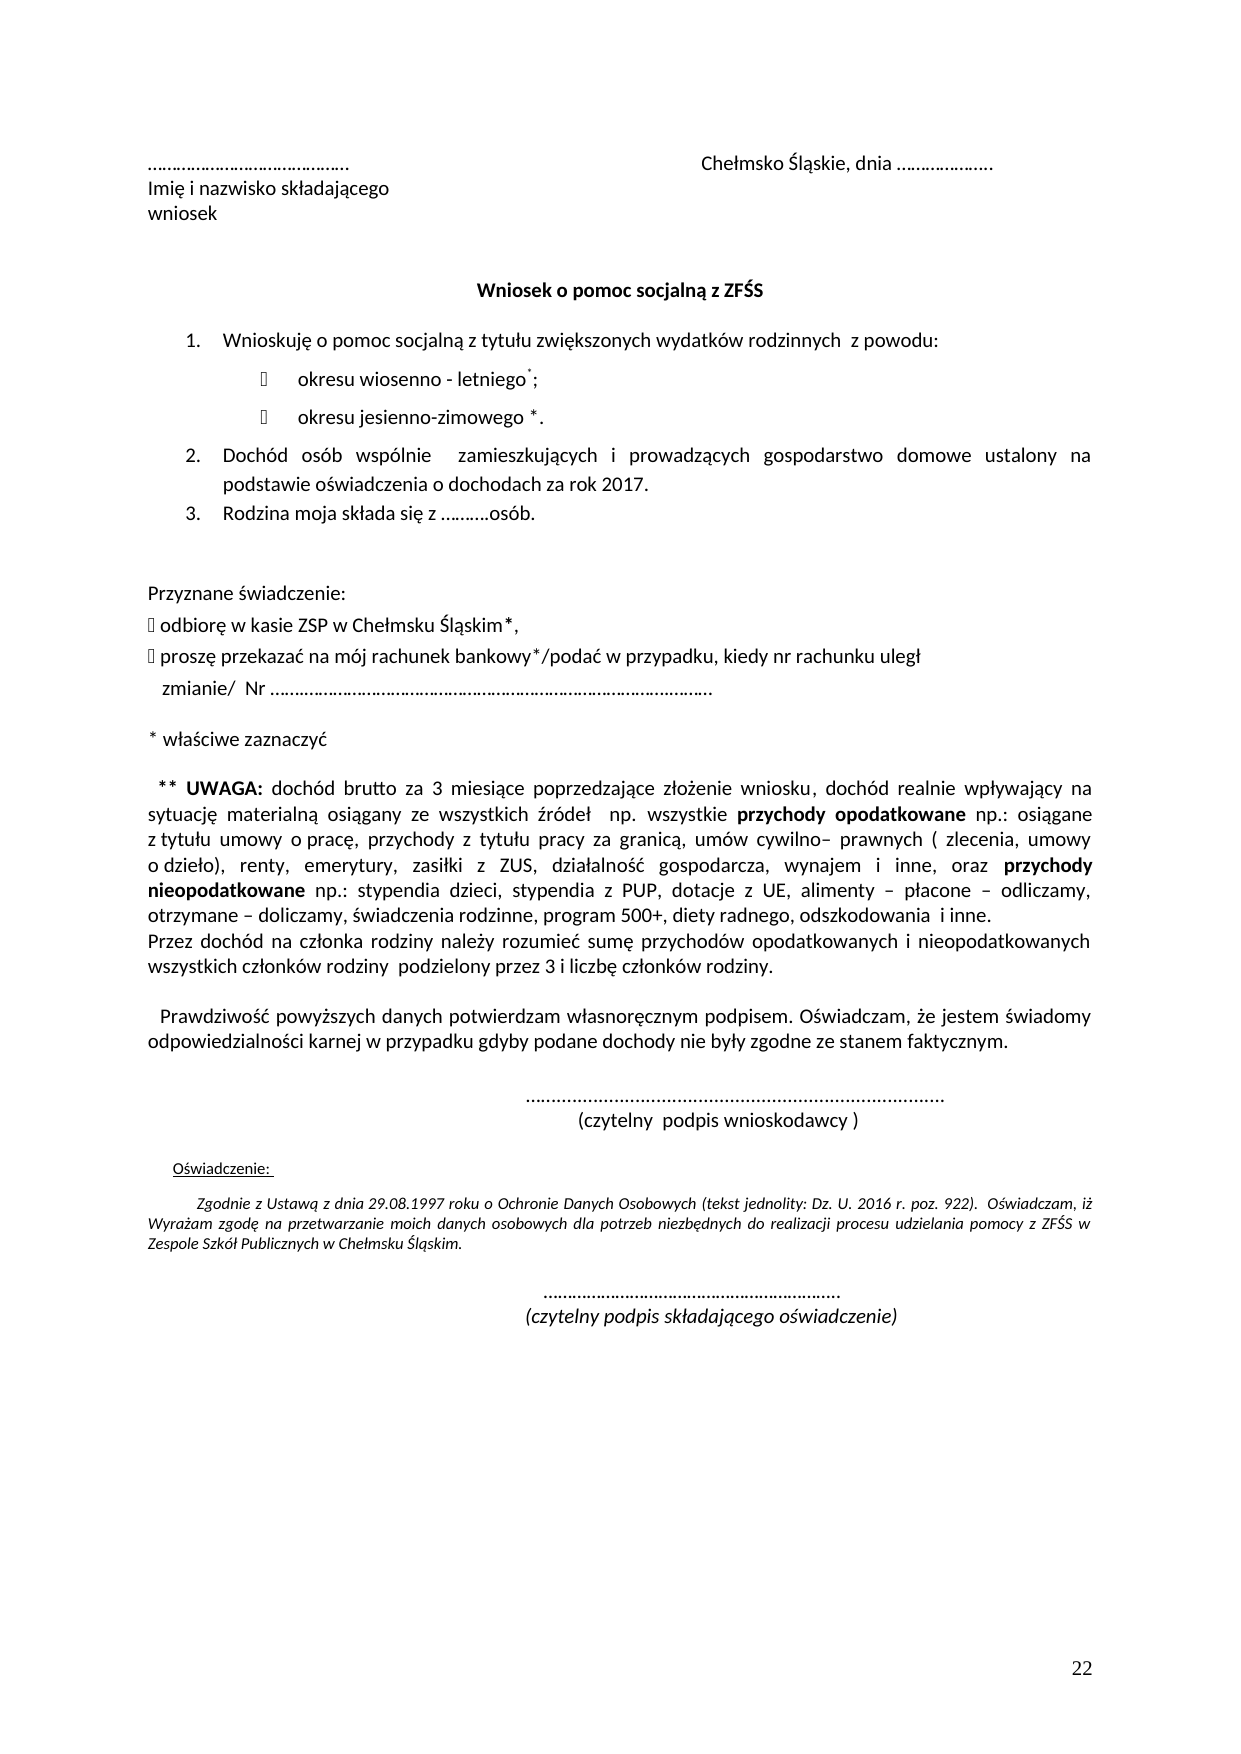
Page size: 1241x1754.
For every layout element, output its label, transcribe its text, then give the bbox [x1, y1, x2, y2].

text * właściwe zaznaczyć [148, 726, 1092, 752]
list okresu wiosenno - letniego*; [260, 366, 1092, 391]
list okresu jesienno-zimowego *. [260, 404, 1092, 429]
text (czytelny podpis składającego oświadczenie) [148, 1303, 1092, 1329]
text …............................................................................. [148, 1082, 1092, 1107]
text Wniosek o pomoc socjalną z ZFŚS [148, 277, 1092, 302]
list Rodzina moja składa się z ……….osób. [185, 500, 1092, 526]
text …………………………………… Chełmsko Śląskie, dnia ……………….. [148, 150, 1092, 175]
list Wnioskuję o pomoc socjalną z tytułu zwiększonych wydatków rodzinnych z powodu: [185, 328, 1092, 353]
text proszę przekazać na mój rachunek bankowy*/podać w przypadku, kiedy nr rachunku uległ [148, 644, 1092, 669]
text odbiorę w kasie ZSP w Chełmsku Śląskim*, [148, 612, 1092, 637]
text wniosek [148, 201, 1092, 226]
text Prawdziwość powyższych danych potwierdzam własnoręcznym podpisem. Oświadczam, że jestem świadomy odpowiedzialności karnej w przypadku gdyby podane dochody nie były zgodne ze stanem faktycznym. [148, 1003, 1092, 1054]
text Zgodnie z Ustawą z dnia 29.08.1997 roku o Ochronie Danych Osobowych (tekst jednolity: Dz. U. 2016 r. poz. 922). Oświadczam, iż Wyrażam zgodę na przetwarzanie moich danych osobowych dla potrzeb niezbędnych do realizacji procesu udzielania pomocy z ZFŚS w Zespole Szkół Publicznych w Chełmsku Śląskim. [148, 1193, 1092, 1254]
text (czytelny podpis wnioskodawcy ) [148, 1107, 1092, 1158]
text Oświadczenie: [148, 1158, 1092, 1179]
text Przez dochód na członka rodziny należy rozumieć sumę przychodów opodatkowanych i nieopodatkowanych wszystkich członków rodziny podzielony przez 3 i liczbę członków rodziny. [148, 928, 1092, 979]
text …………………………………………………….. [148, 1278, 1092, 1303]
text ** UWAGA: dochód brutto za 3 miesiące poprzedzające złożenie wniosku, dochód realnie wpływający na sytuację materialną osiągany ze wszystkich źródeł np. wszystkie przychody opodatkowane np.: osiągane z tytułu umowy o pracę, przychody z tytułu pracy za granicą, umów cywilno– prawnych ( zlecenia, umowy o dzieło), renty, emerytury, zasiłki z ZUS, działalność gospodarcza, wynajem i inne, oraz przychody nieopodatkowane np.: stypendia dzieci, stypendia z PUP, dotacje z UE, alimenty – płacone – odliczamy, otrzymane – doliczamy, świadczenia rodzinne, program 500+, diety radnego, odszkodowania i inne. [148, 776, 1092, 928]
text Przyznane świadczenie: [148, 580, 1092, 606]
text Imię i nazwisko składającego [148, 175, 1092, 201]
text zmianie/ Nr …….………………………………………………………………….……… [148, 675, 1092, 701]
list Dochód osób wspólnie zamieszkujących i prowadzących gospodarstwo domowe ustalony na podstawie oświadczenia o dochodach za rok 2017. [185, 442, 1092, 497]
